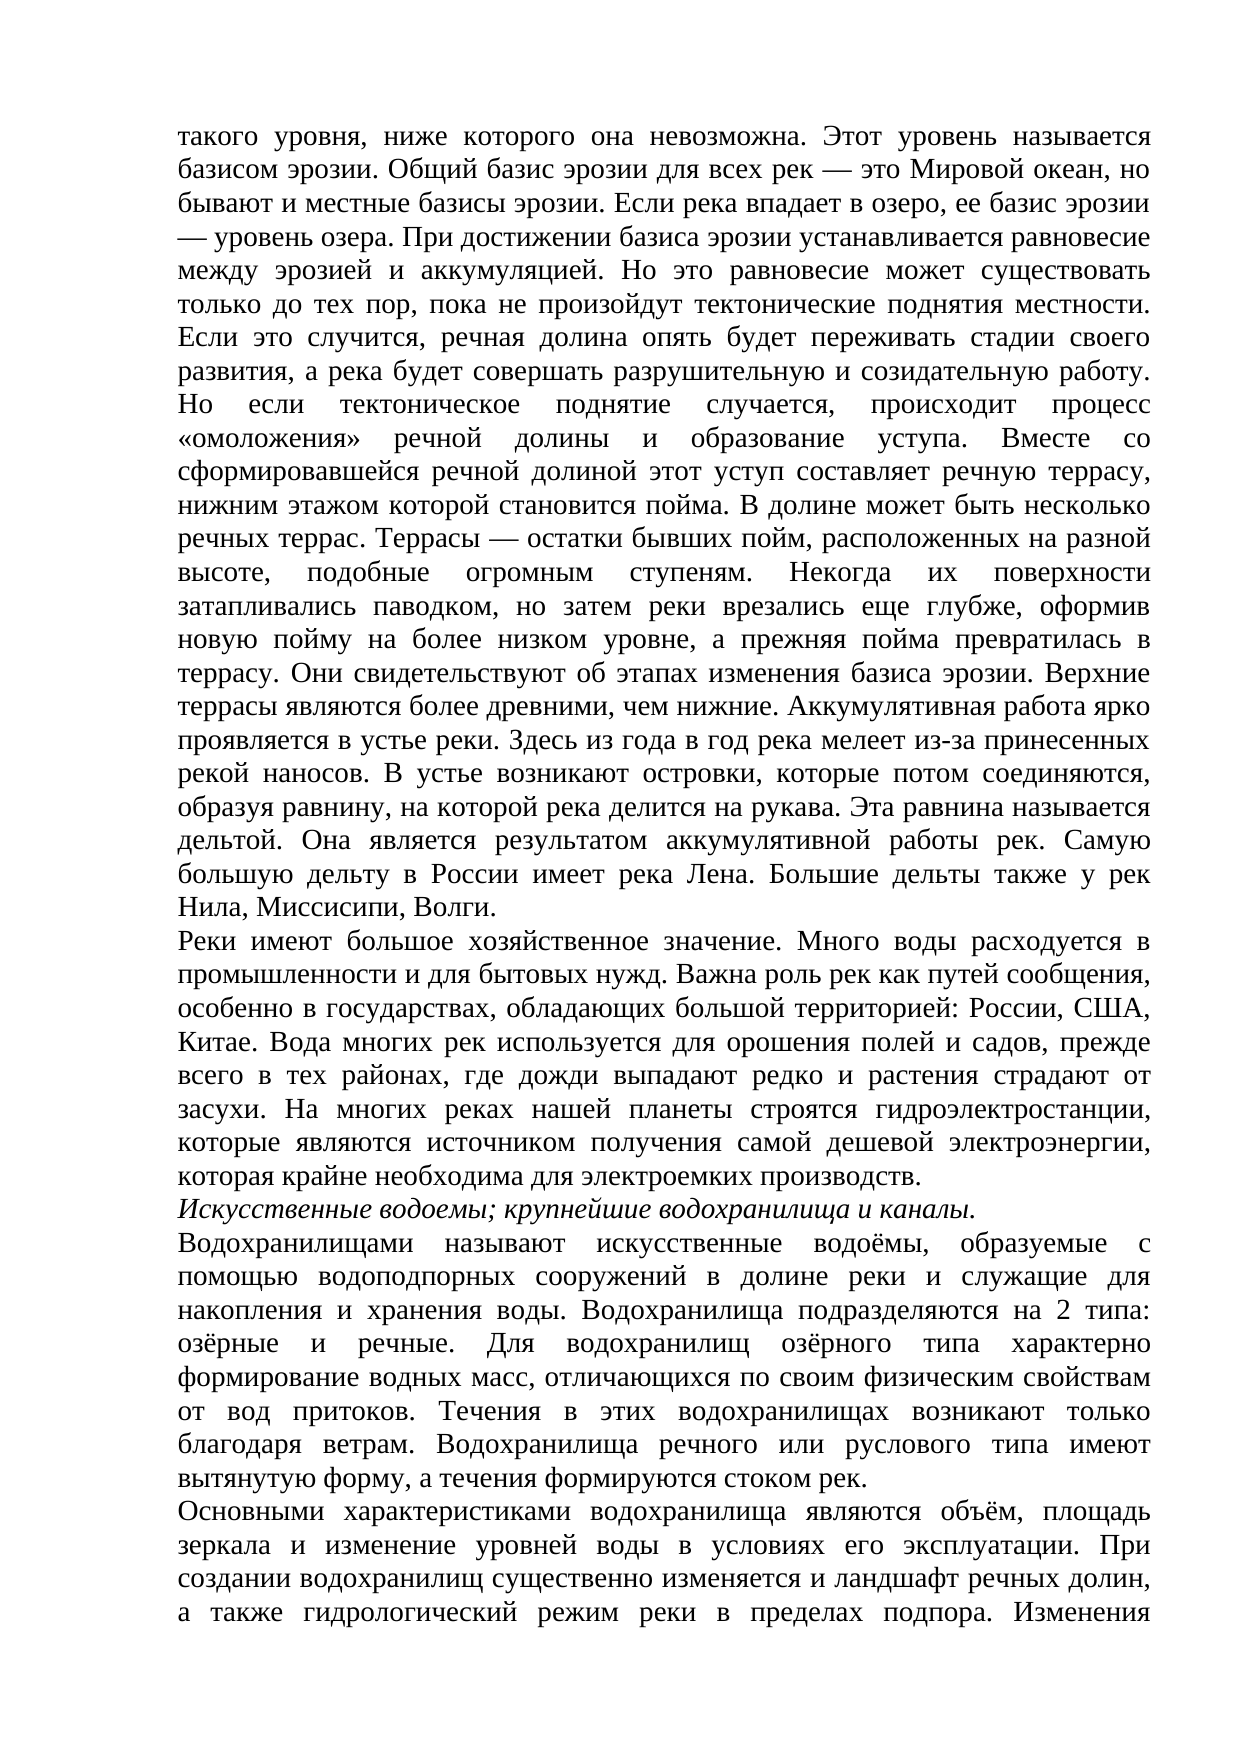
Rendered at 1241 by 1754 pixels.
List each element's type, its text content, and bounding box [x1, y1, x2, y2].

text Водохранилищами называют искусственные водоёмы, образуемые с помощью водоподпорных сооружений в долине реки и служащие для накопления и хранения воды. Водохранилища подразделяются на 2 типа: озёрные и речные. Для водохранилищ озёрного типа характерно формирование водных масс, отличающихся по своим физическим свойствам от вод притоков. Течения в этих водохранилищах возникают только благодаря ветрам. Водохранилища речного или руслового типа имеют вытянутую форму, а течения формируются стоком рек. [177, 1225, 1152, 1493]
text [177, 118, 1152, 923]
text Искусственные водоемы; крупнейшие водохранилища и каналы. [177, 1191, 1152, 1225]
text Реки имеют большое хозяйственное значение. Много воды расходуется в промышленности и для бытовых нужд. Важна роль рек как путей сообщения, особенно в государствах, обладающих большой территорией: России, США, Китае. Вода многих рек используется для орошения полей и садов, прежде всего в тех районах, где дожди выпадают редко и растения страдают от засухи. На многих реках нашей планеты строятся гидроэлектростанции, которые являются источником получения самой дешевой электроэнергии, которая крайне необходима для электроемких производств. [177, 923, 1152, 1191]
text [177, 1493, 1152, 1627]
